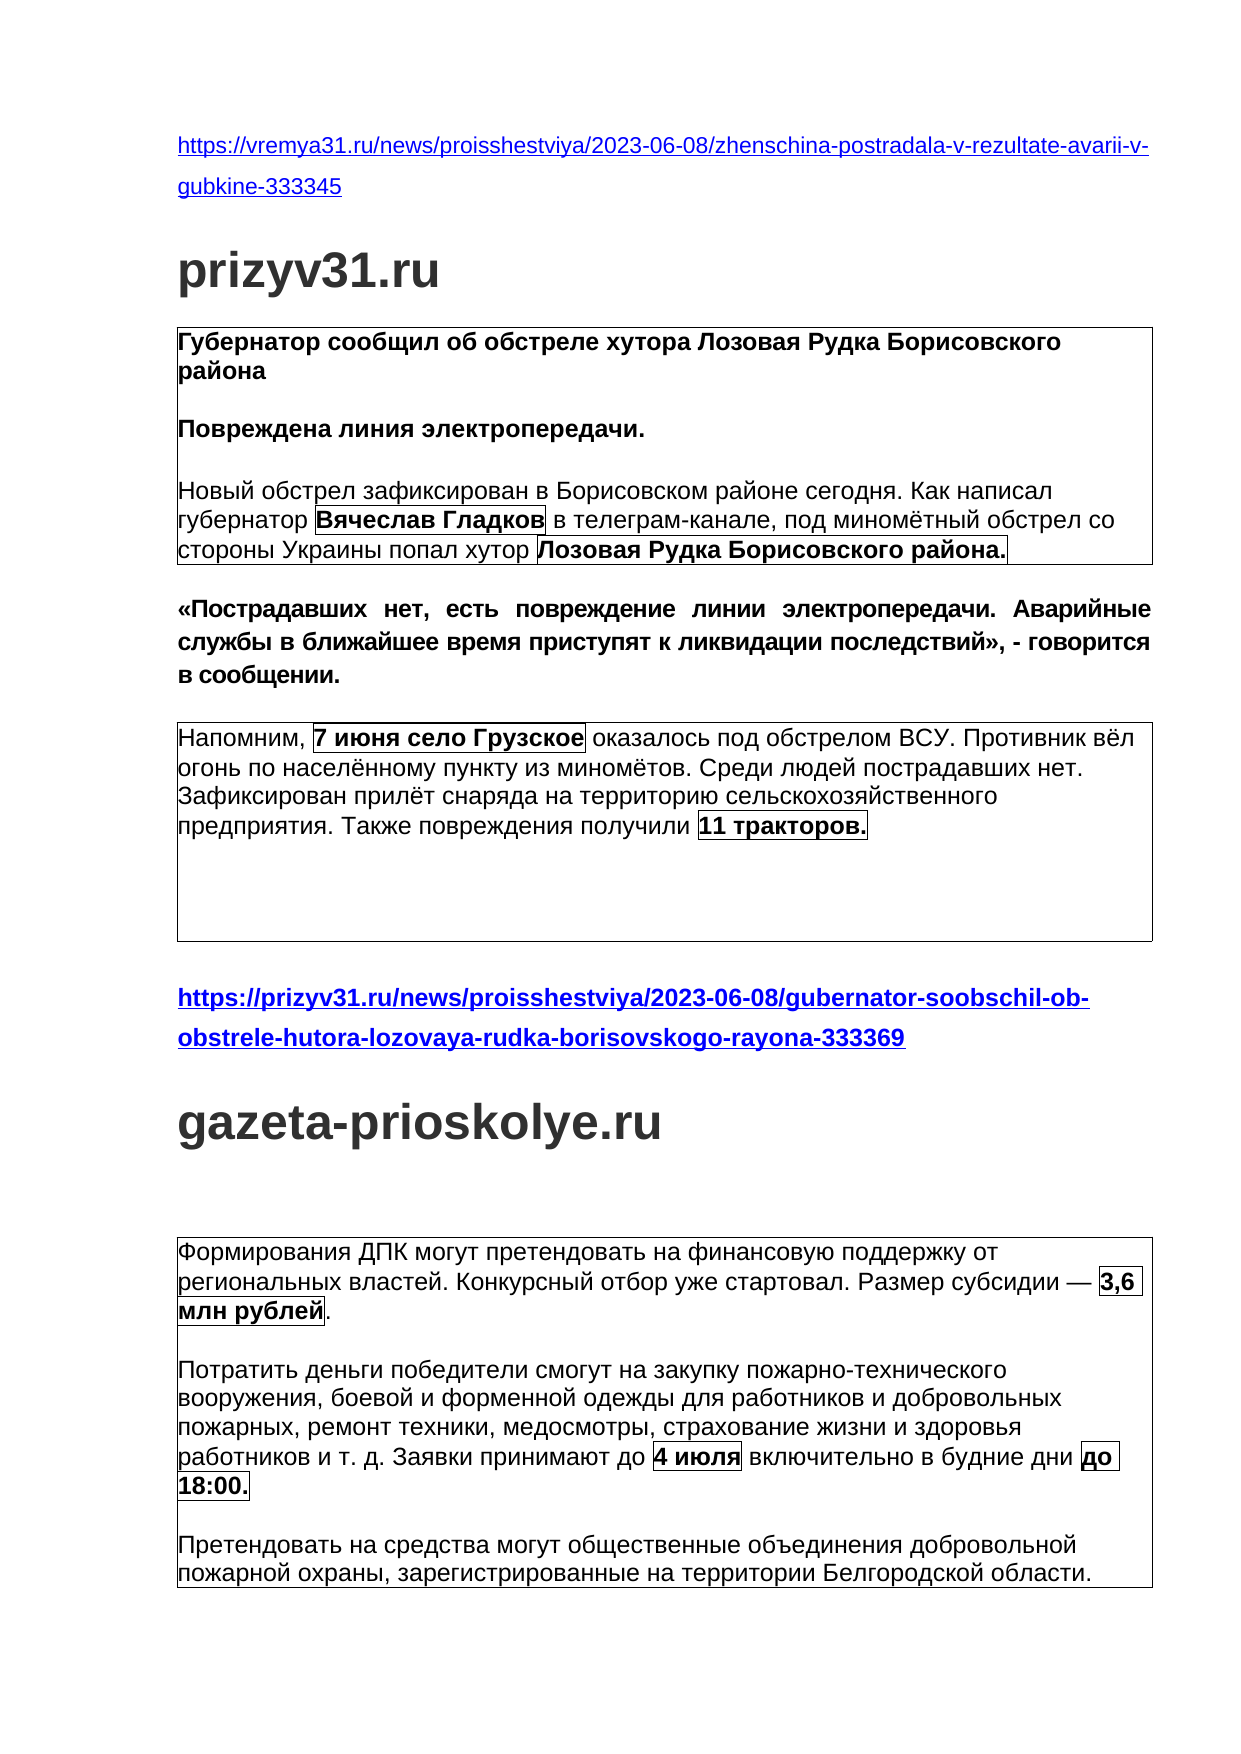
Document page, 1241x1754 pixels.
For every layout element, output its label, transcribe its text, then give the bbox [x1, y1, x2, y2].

text Потратить деньги победители смогут на закупку пожарно-технического вооружения, боевой и форменной одежды для работников и добровольных пожарных, ремонт техники, медосмотры, страхование жизни и здоровья работников и т. д. Заявки принимают до 4 июля включительно в будние дни до 18:00. [178, 1354, 1152, 1501]
text «Пострадавших нет, есть повреждение линии электропередачи. Аварийные службы в ближайшее время приступят к ликвидации последствий», - говорится в сообщении. [177, 594, 1152, 689]
subtitle https://vremya31.ru/news/proisshestviya/2023-06-08/zhenschina-postradala-v-rezultate-avarii-v-gubkine-333345 [177, 118, 1152, 199]
text Претендовать на средства могут общественные объединения добровольной пожарной охраны, зарегистрированные на территории Белгородской области. [178, 1529, 1152, 1587]
subtitle gazeta-prioskolye.ru [177, 1092, 1152, 1150]
subtitle https://prizyv31.ru/news/proisshestviya/2023-06-08/gubernator-soobschil-ob-obstrele-hutora-lozovaya-rudka-borisovskogo-rayona-333369 [177, 971, 1152, 1052]
subtitle prizyv31.ru [177, 240, 1152, 297]
subtitle Губернатор сообщил об обстреле хутора Лозовая Рудка Борисовского района [178, 328, 1152, 385]
text Напомним, 7 июня село Грузское оказалось под обстрелом ВСУ. Противник вёл огонь по населённому пункту из миномётов. Среди людей пострадавших нет. Зафиксирован прилёт снаряда на территорию сельскохозяйственного предприятия. Также повреждения получили 11 тракторов. [178, 723, 1152, 840]
text Формирования ДПК могут претендовать на финансовую поддержку от региональных властей. Конкурсный отбор уже стартовал. Размер субсидии — 3,6 млн рублей. [178, 1238, 1152, 1326]
text Новый обстрел зафиксирован в Борисовском районе сегодня. Как написал губернатор Вячеслав Гладков в телеграм-канале, под миномётный обстрел со стороны Украины попал хутор Лозовая Рудка Борисовского района. [178, 476, 1152, 564]
subtitle Повреждена линия электропередачи. [178, 413, 1152, 443]
